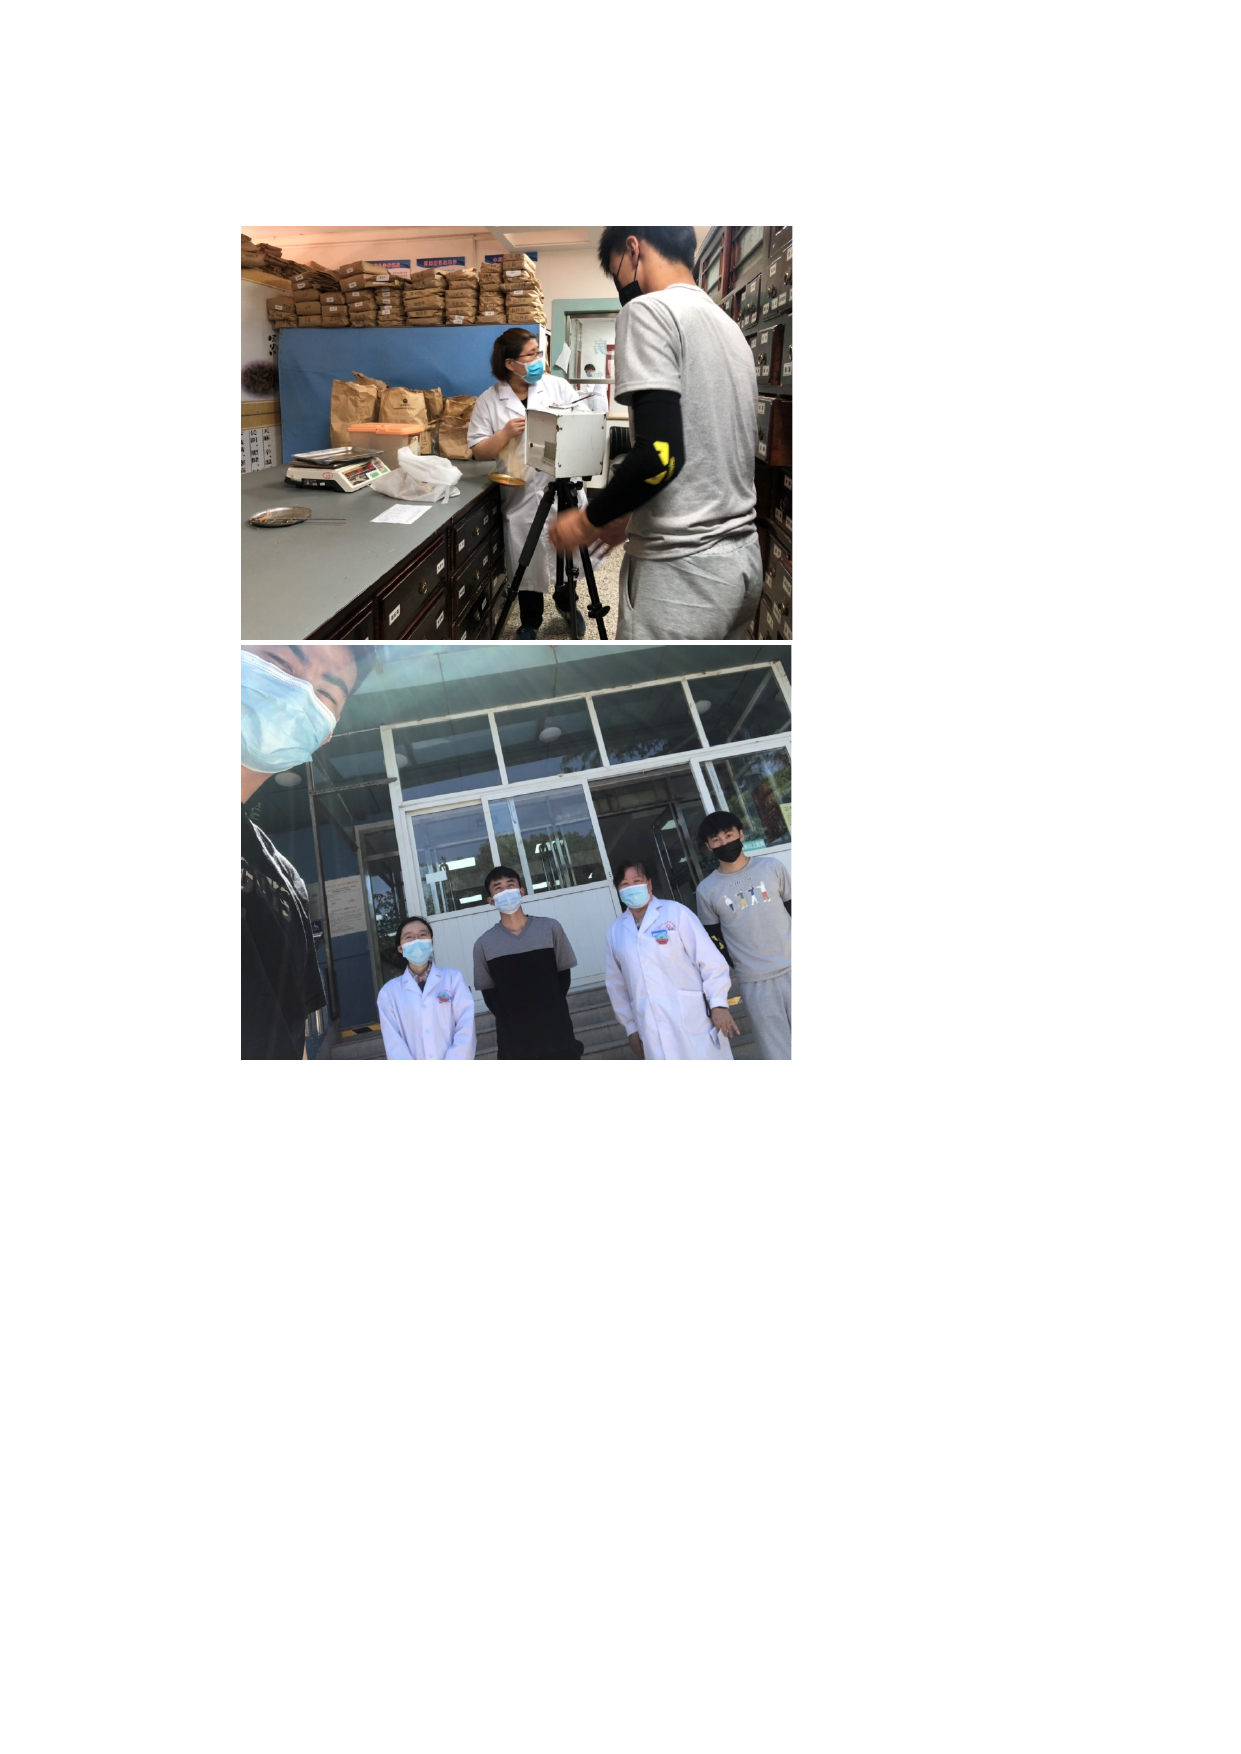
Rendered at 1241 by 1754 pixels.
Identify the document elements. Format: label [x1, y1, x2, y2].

picture [241, 645, 792, 1060]
picture [241, 226, 793, 640]
